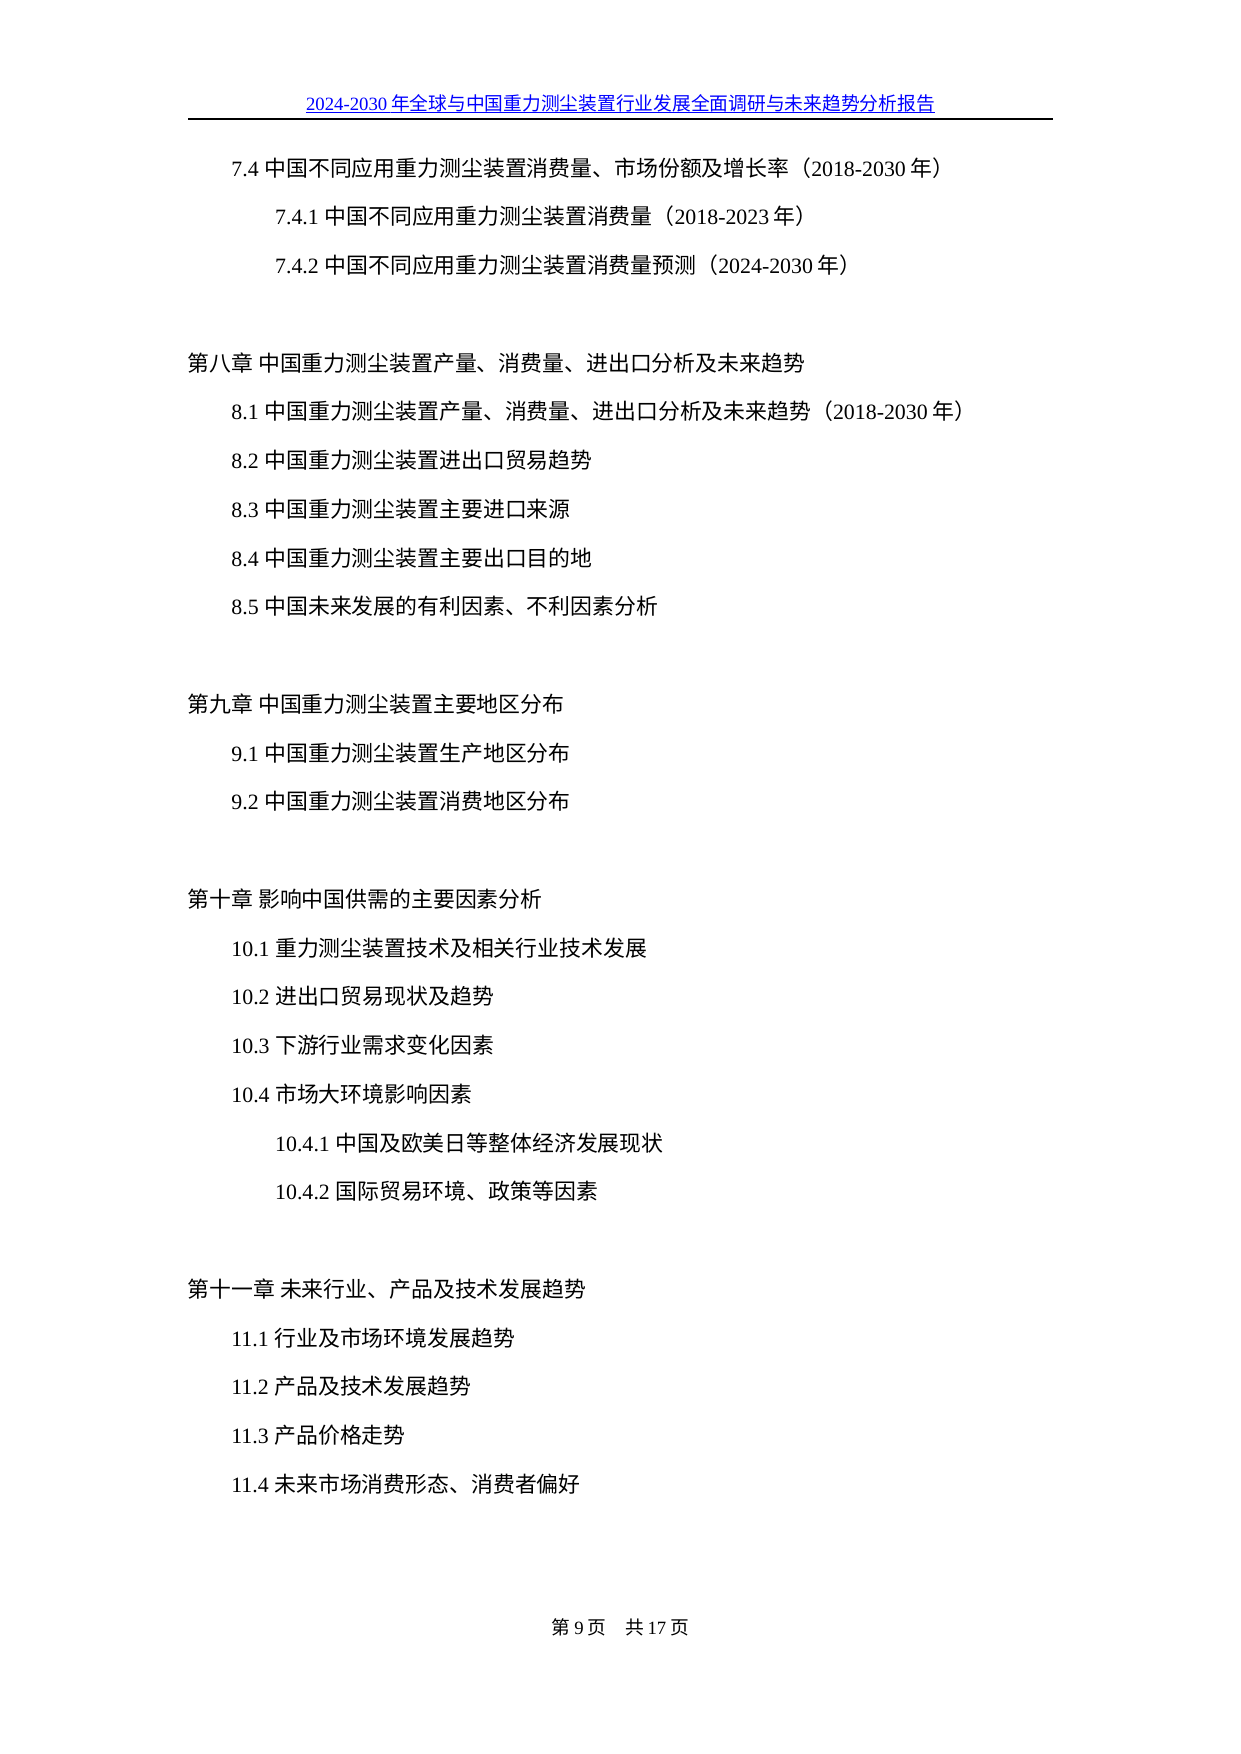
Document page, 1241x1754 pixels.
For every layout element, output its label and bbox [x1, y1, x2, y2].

text [187, 150, 1053, 1499]
